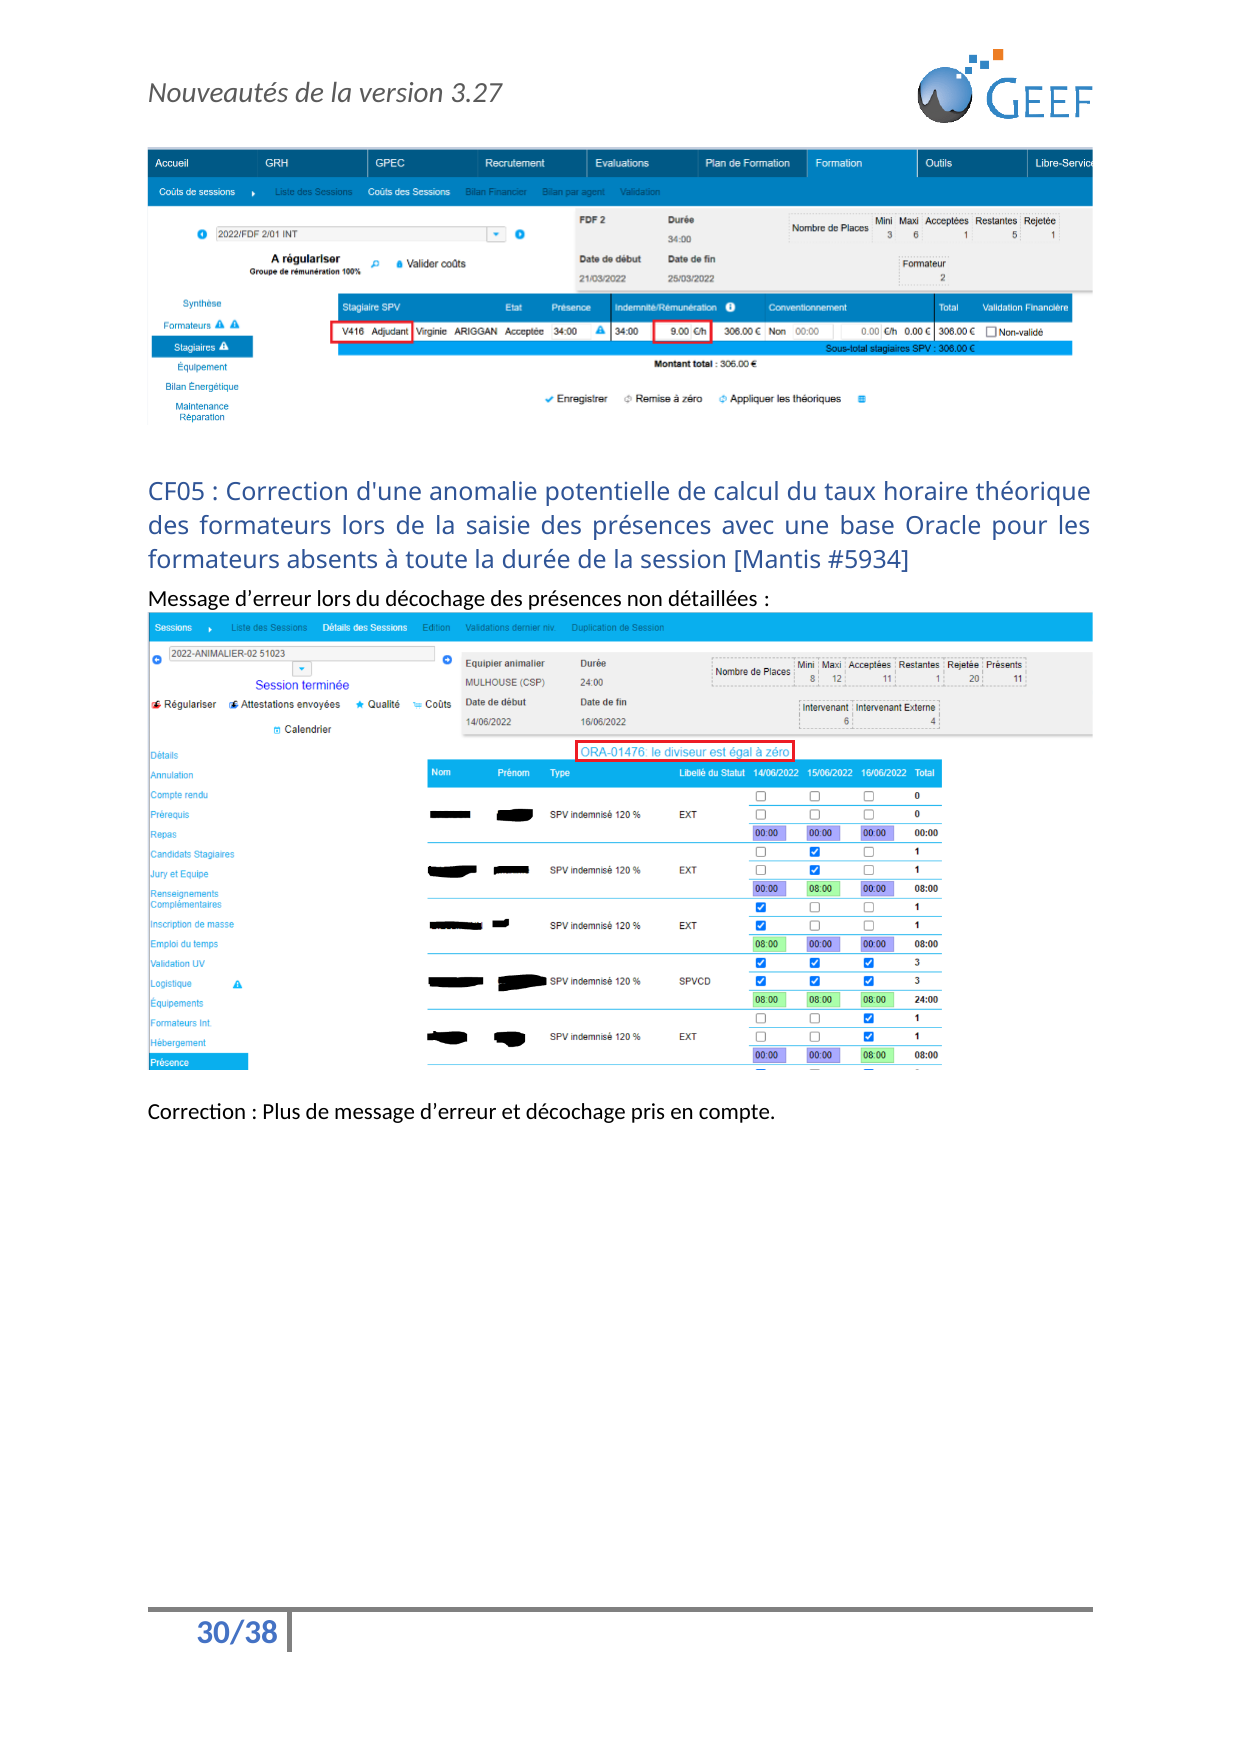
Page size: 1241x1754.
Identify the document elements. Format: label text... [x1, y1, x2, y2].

picture [917, 49, 1093, 123]
text Correction : Plus de message d’erreur et décochage pris en compte. [148, 1097, 1093, 1125]
picture [147, 612, 1093, 1070]
picture [711, 160, 725, 166]
picture [155, 1060, 181, 1066]
subtitle CF05 : Correction d'une anomalie potentielle de calcul du taux horaire théorique des formateurs lors de la saisie des présences avec une base Oracle pour les formateurs absents à toute la durée de la session [Mantis #5934] [148, 474, 1093, 576]
picture [375, 626, 385, 630]
picture [603, 160, 648, 166]
picture [417, 191, 442, 195]
picture [379, 189, 392, 195]
text Message d’erreur lors du décochage des présences non détaillées : [148, 584, 1093, 612]
picture [200, 191, 221, 195]
picture [328, 624, 349, 630]
picture [354, 625, 367, 630]
picture [508, 160, 523, 166]
picture [160, 626, 191, 630]
picture [177, 162, 187, 166]
picture [399, 189, 409, 195]
picture [835, 160, 852, 166]
picture [730, 160, 740, 166]
picture [490, 160, 500, 166]
picture [529, 162, 543, 166]
picture [932, 160, 951, 166]
picture [147, 206, 1093, 425]
picture [766, 160, 779, 166]
